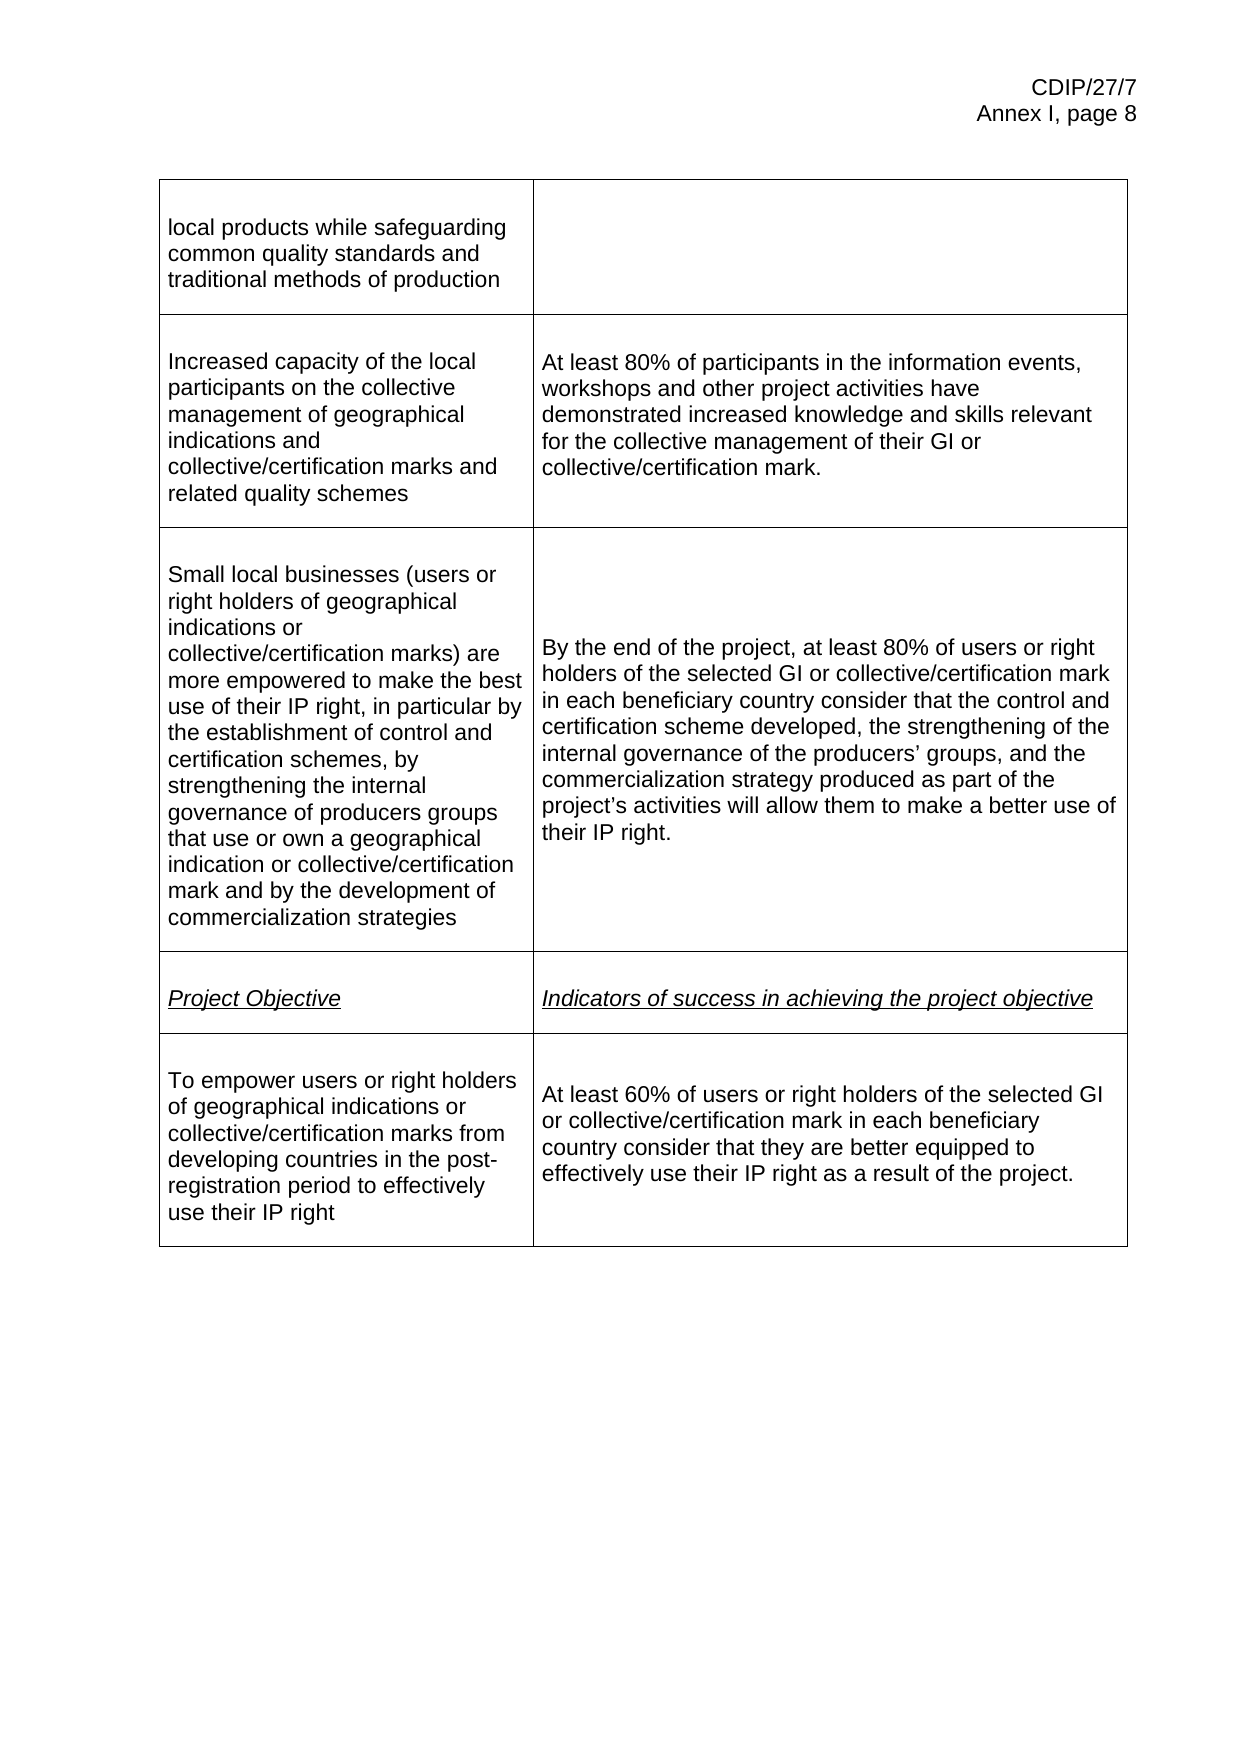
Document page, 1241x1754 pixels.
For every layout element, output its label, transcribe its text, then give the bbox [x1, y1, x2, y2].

table_cell Small local businesses (users or right holders of geographical indications or collective/certification marks) are more empowered to make the best use of their IP right, in particular by the establishment of control and certification schemes, by strengthening the internal governance of producers groups that use or own a geographical indication or collective/certification mark and by the development of commercialization strategies [160, 528, 533, 951]
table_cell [534, 180, 1127, 313]
table_cell To empower users or right holders of geographical indications or collective/certification marks from developing countries in the post-registration period to effectively use their IP right [160, 1034, 533, 1246]
table_cell By the end of the project, at least 80% of users or right holders of the selected GI or collective/certification mark in each beneficiary country consider that the control and certification scheme developed, the strengthening of the internal governance of the producers’ groups, and the commercialization strategy produced as part of the project’s activities will allow them to make a better use of their IP right. [534, 528, 1127, 951]
table_cell Indicators of success in achieving the project objective [534, 952, 1127, 1033]
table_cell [160, 180, 533, 313]
table_cell At least 60% of users or right holders of the selected GI or collective/certification mark in each beneficiary country consider that they are better equipped to effectively use their IP right as a result of the project. [534, 1034, 1127, 1246]
table_cell Project Objective [160, 952, 533, 1033]
table_cell At least 80% of participants in the information events, workshops and other project activities have demonstrated increased knowledge and skills relevant for the collective management of their GI or collective/certification mark. [534, 315, 1127, 527]
table_cell Increased capacity of the local participants on the collective management of geographical indications and collective/certification marks and related quality schemes [160, 315, 533, 527]
